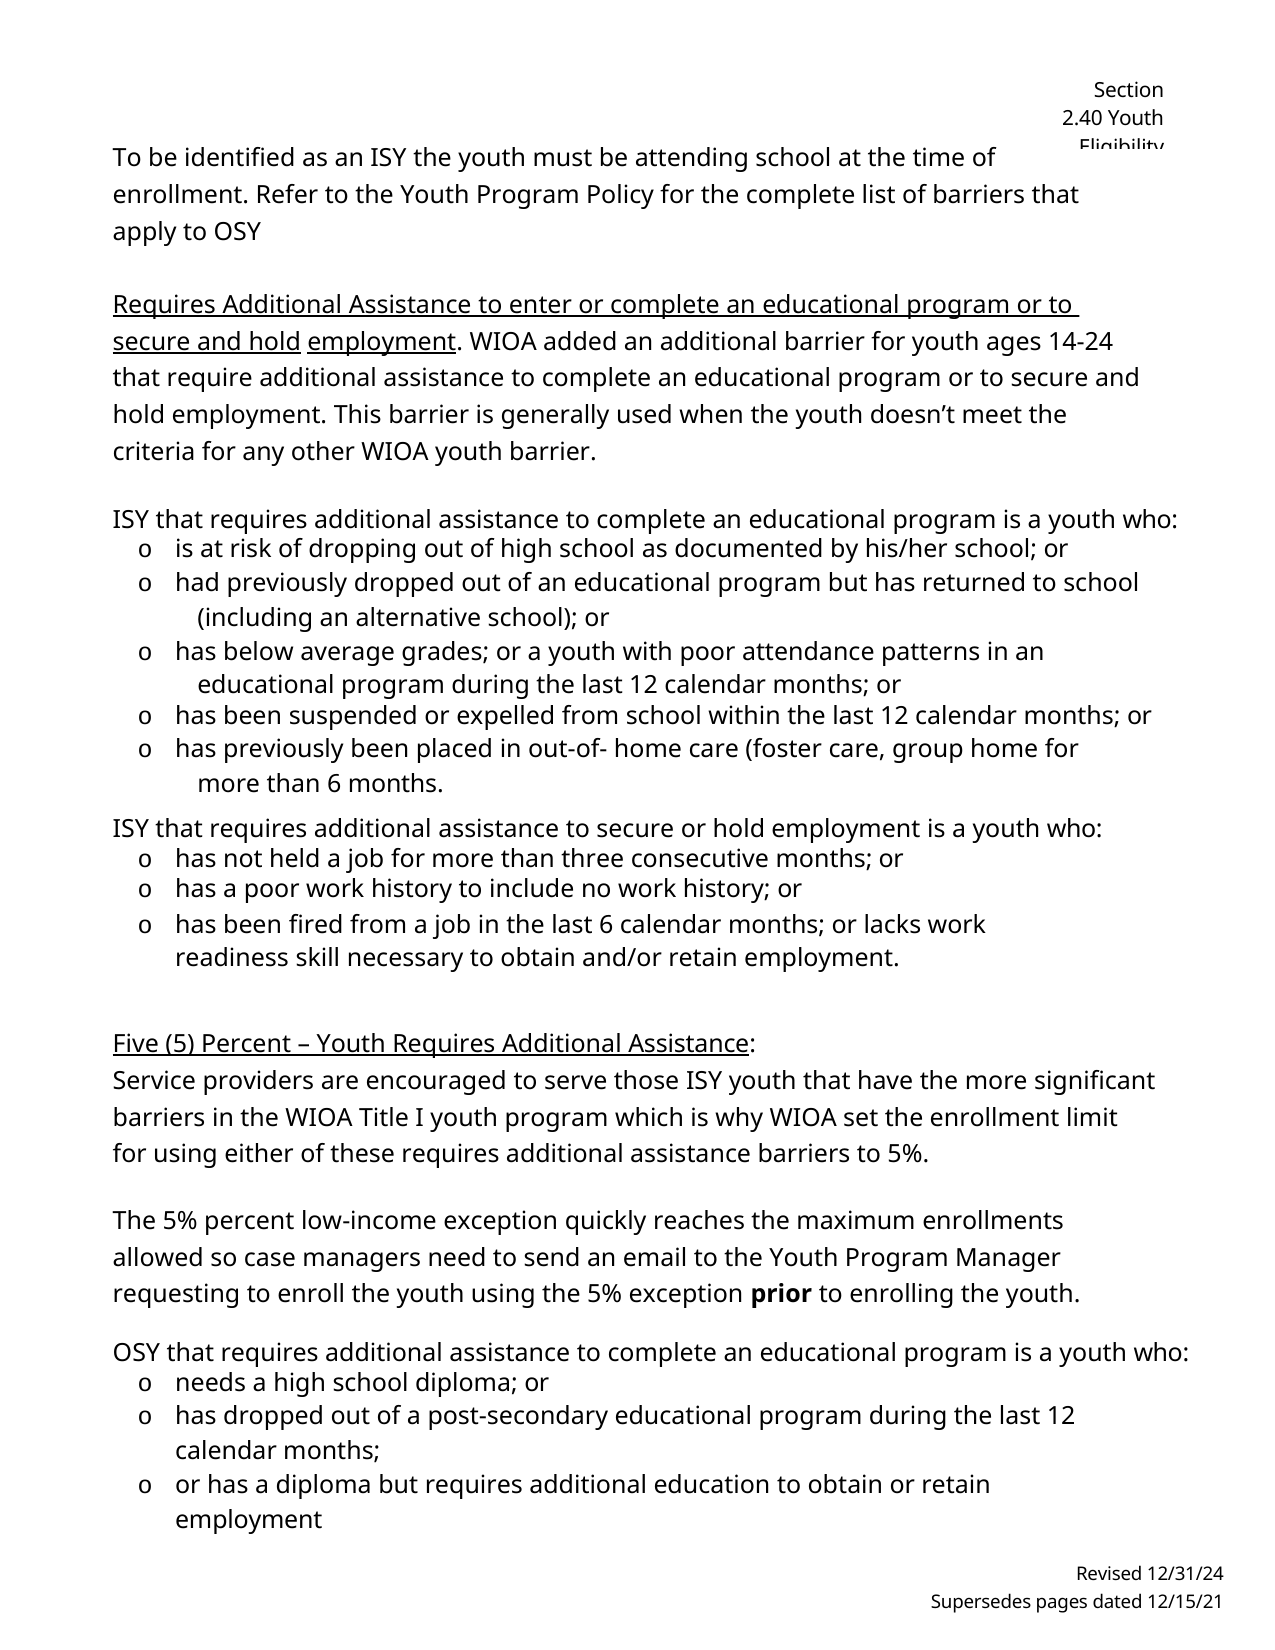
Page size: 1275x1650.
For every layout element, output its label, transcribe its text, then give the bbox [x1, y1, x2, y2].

list has been suspended or expelled from school within the last 12 calendar months; or [137, 700, 1242, 730]
text To be identified as an ISY the youth must be attending school at the time of enrollment. Refer to the Youth Program Policy for the complete list of barriers that apply to OSY [112, 139, 1120, 247]
list has been fired from a job in the last 6 calendar months; or lacks work readiness skill necessary to obtain and/or retain employment. [137, 907, 1059, 974]
text OSY that requires additional assistance to complete an educational program is a youth who: [112, 1340, 1242, 1367]
list has previously been placed in out-of- home care (foster care, group home for more than 6 months. [137, 731, 1132, 799]
text Service providers are encouraged to serve those ISY youth that have the more significant barriers in the WIOA Title I youth program which is why WIOA set the enrollment limit for using either of these requires additional assistance barriers to 5%. [112, 1063, 1155, 1170]
text ISY that requires additional assistance to secure or hold employment is a youth who: [112, 815, 1242, 843]
list needs a high school diploma; or [137, 1367, 1242, 1397]
text The 5% percent low-income exception quickly reaches the maximum enrollments allowed so case managers need to send an email to the Youth Program Manager requesting to enroll the youth using the 5% exception prior to enrolling the youth. [112, 1202, 1151, 1310]
list has not held a job for more than three consecutive months; or [137, 843, 1242, 873]
list has below average grades; or a youth with poor attendance patterns in an educational program during the last 12 calendar months; or [137, 633, 1098, 700]
list has a poor work history to include no work history; or [137, 873, 1242, 904]
list has dropped out of a post-secondary educational program during the last 12 calendar months; [137, 1398, 1086, 1466]
list is at risk of dropping out of high school as documented by his/her school; or [137, 534, 1242, 564]
text Five (5) Percent – Youth Requires Additional Assistance: [112, 1026, 1242, 1060]
list had previously dropped out of an educational program but has returned to school (including an alternative school); or [137, 565, 1158, 633]
list or has a diploma but requires additional education to obtain or retain employment [137, 1467, 1086, 1535]
text ISY that requires additional assistance to complete an educational program is a youth who: [112, 506, 1242, 534]
text Requires Additional Assistance to enter or complete an educational program or to secure and hold employment. WIOA added an additional barrier for youth ages 14-24 that require additional assistance to complete an educational program or to secure and hold employment. This barrier is generally used when the youth doesn’t meet the criteria for any other WIOA youth barrier. [112, 286, 1151, 467]
